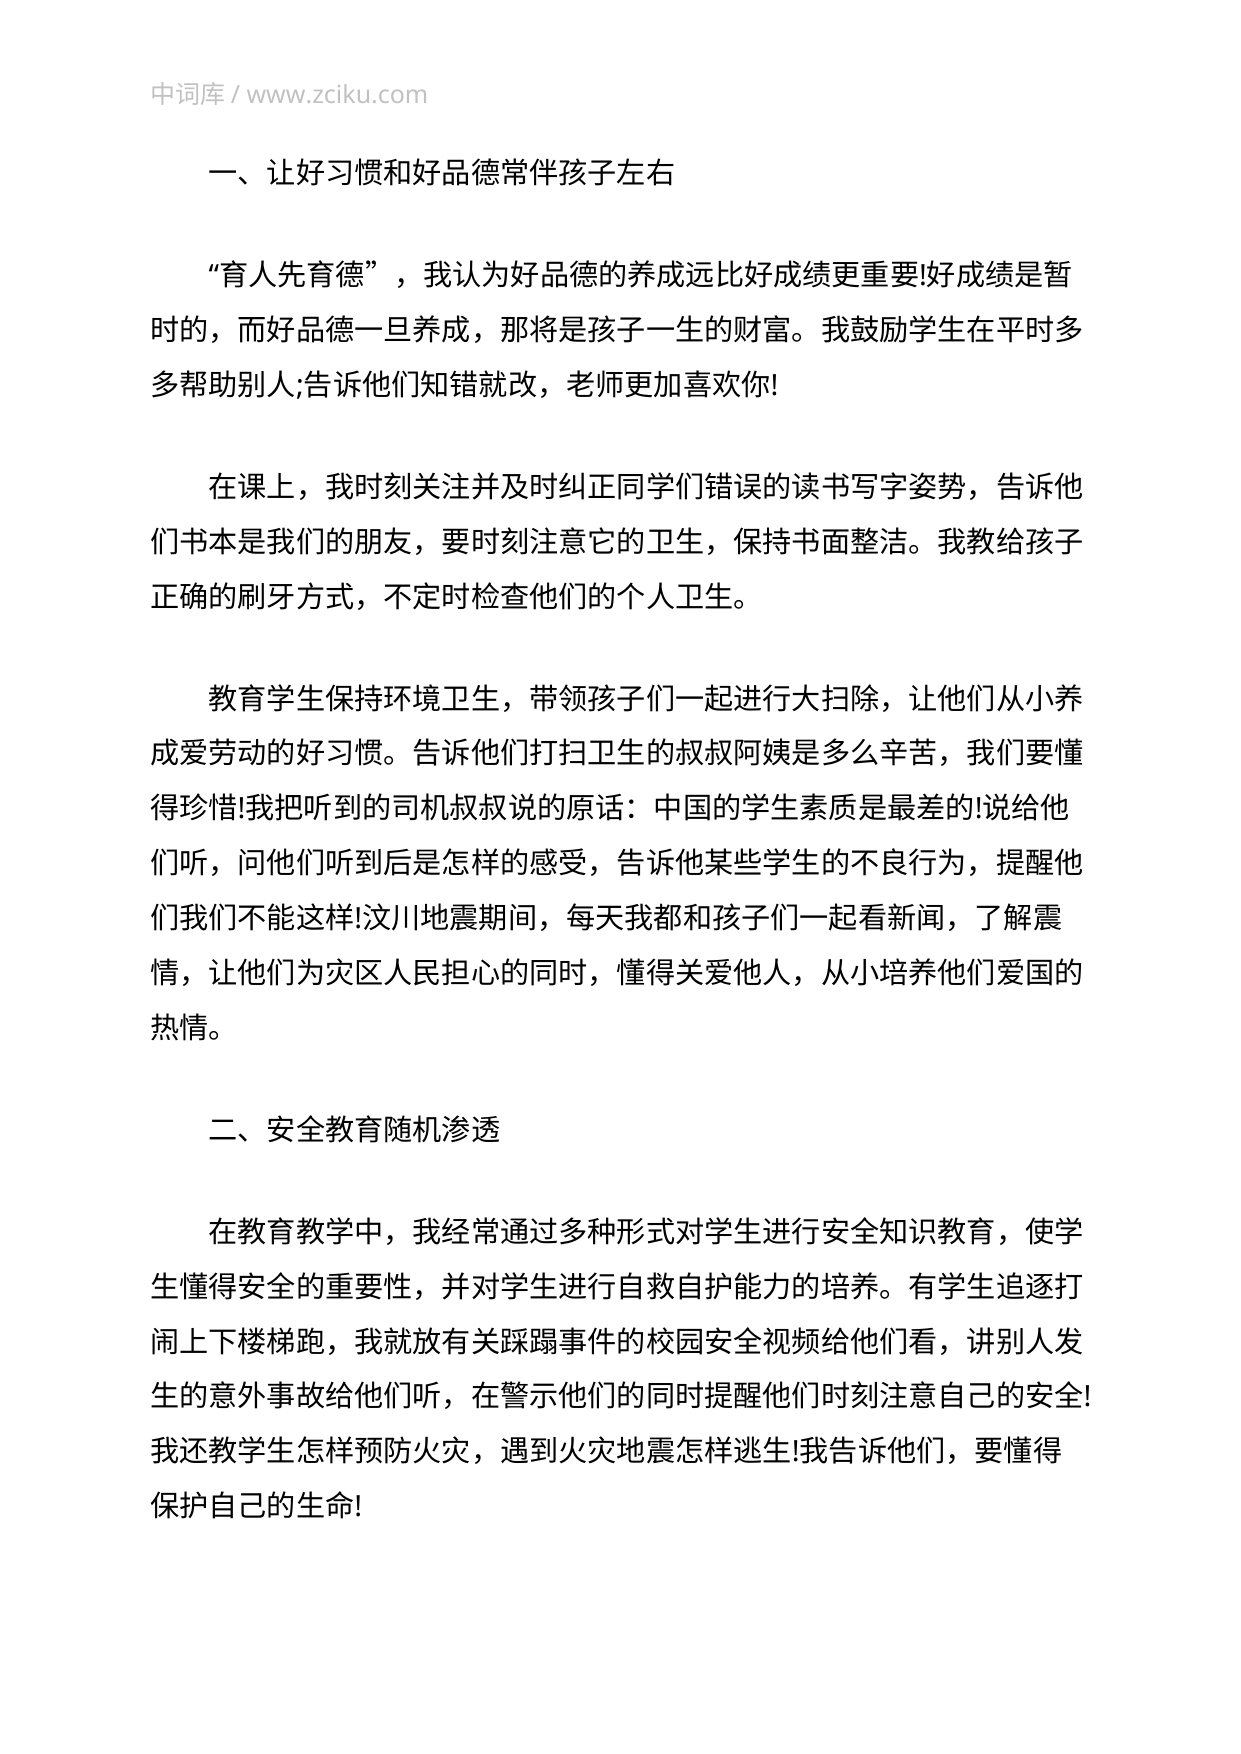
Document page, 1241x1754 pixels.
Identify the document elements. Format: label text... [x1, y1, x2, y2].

text 二、安全教育随机渗透 [150, 1107, 1090, 1149]
text “育人先育德”，我认为好品德的养成远比好成绩更重要!好成绩是暂时的，而好品德一旦养成，那将是孩子一生的财富。我鼓励学生在平时多多帮助别人;告诉他们知错就改，老师更加喜欢你! [150, 252, 1090, 404]
text 在课上，我时刻关注并及时纠正同学们错误的读书写字姿势，告诉他们书本是我们的朋友，要时刻注意它的卫生，保持书面整洁。我教给孩子正确的刷牙方式，不定时检查他们的个人卫生。 [150, 464, 1090, 616]
text 教育学生保持环境卫生，带领孩子们一起进行大扫除，让他们从小养成爱劳动的好习惯。告诉他们打扫卫生的叔叔阿姨是多么辛苦，我们要懂得珍惜!我把听到的司机叔叔说的原话：中国的学生素质是最差的!说给他们听，问他们听到后是怎样的感受，告诉他某些学生的不良行为，提醒他们我们不能这样!汶川地震期间，每天我都和孩子们一起看新闻，了解震情，让他们为灾区人民担心的同时，懂得关爱他人，从小培养他们爱国的热情。 [150, 675, 1090, 1047]
text 在教育教学中，我经常通过多种形式对学生进行安全知识教育，使学生懂得安全的重要性，并对学生进行自救自护能力的培养。有学生追逐打闹上下楼梯跑，我就放有关踩蹋事件的校园安全视频给他们看，讲别人发生的意外事故给他们听，在警示他们的同时提醒他们时刻注意自己的安全!我还教学生怎样预防火灾，遇到火灾地震怎样逃生!我告诉他们，要懂得保护自己的生命! [150, 1208, 1090, 1525]
text 一、让好习惯和好品德常伴孩子左右 [150, 150, 1090, 192]
